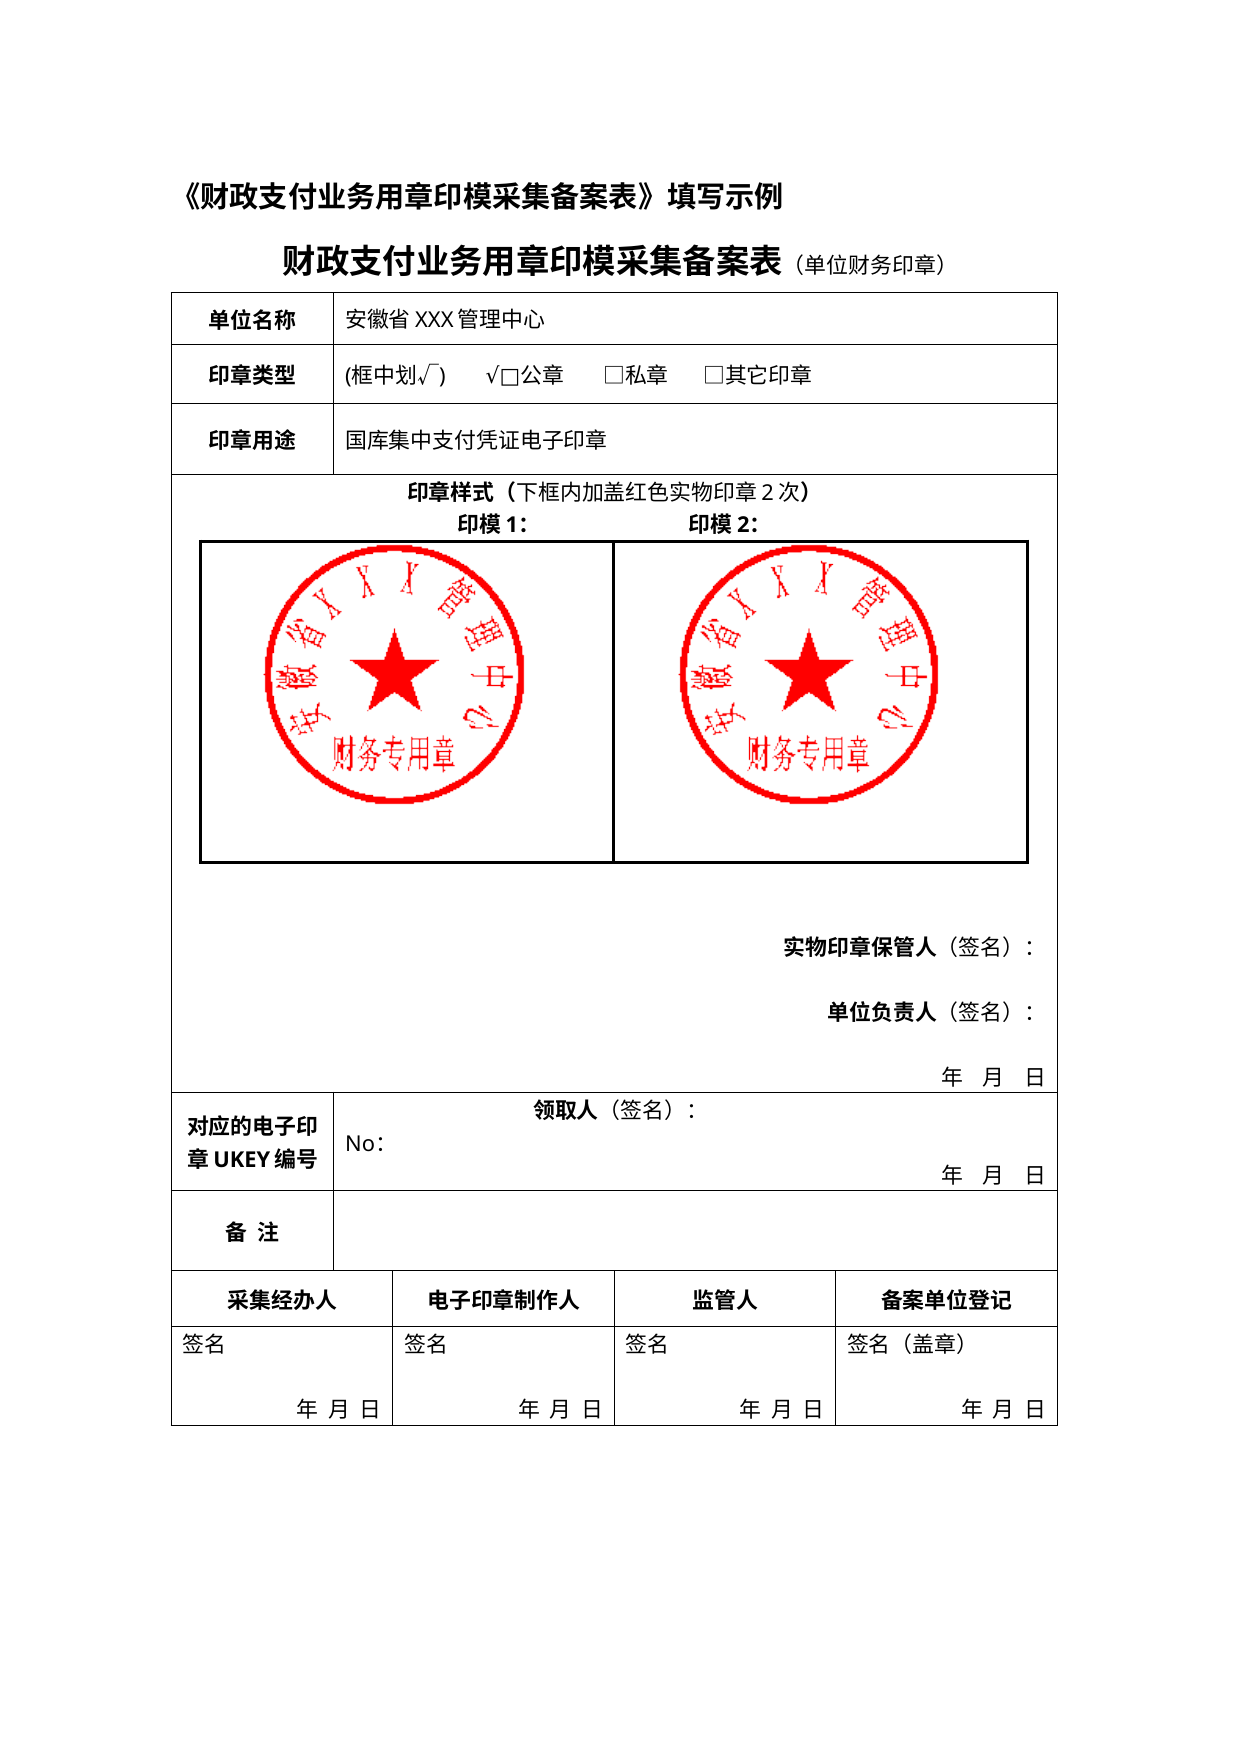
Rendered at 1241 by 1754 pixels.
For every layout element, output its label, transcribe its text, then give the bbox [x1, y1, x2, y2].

picture [677, 542, 940, 806]
table_cell (框中划√) √□公章 □私章 □其它印章 [334, 345, 1057, 403]
table_header 单位名称 [172, 293, 333, 344]
table_cell 印章用途 [172, 404, 333, 473]
table_cell 签名 年 月 日 [172, 1327, 392, 1424]
table_cell 备案单位登记 [836, 1271, 1057, 1326]
table_cell [334, 1191, 1057, 1270]
table_cell 印章样式（下框内加盖红色实物印章2次） 印模1： 印模2： 实物印章保管人（签名）： 单位负责人（签名）： 年 月 日 [172, 475, 1057, 1092]
table_cell 电子印章制作人 [393, 1271, 614, 1326]
table_cell 备 注 [172, 1191, 333, 1270]
table_cell 签名 年 月 日 [393, 1327, 614, 1424]
text 财政支付业务用章印模采集备案表（单位财务印章） [171, 227, 1069, 292]
table_cell 领取人（签名）： No： 年 月 日 [334, 1093, 1057, 1190]
text 《财政支付业务用章印模采集备案表》填写示例 [171, 162, 919, 227]
table_cell 监管人 [615, 1271, 835, 1326]
table_cell 签名（盖章） 年 月 日 [836, 1327, 1057, 1424]
table_cell 印章类型 [172, 345, 333, 403]
table_cell 采集经办人 [172, 1271, 392, 1326]
table_cell 对应的电子印章UKEY编号 [172, 1093, 333, 1190]
table_header 安徽省XXX管理中心 [334, 293, 1057, 344]
picture [262, 542, 525, 806]
table_cell 签名 年 月 日 [615, 1327, 835, 1424]
table_cell 国库集中支付凭证电子印章 [334, 404, 1057, 473]
